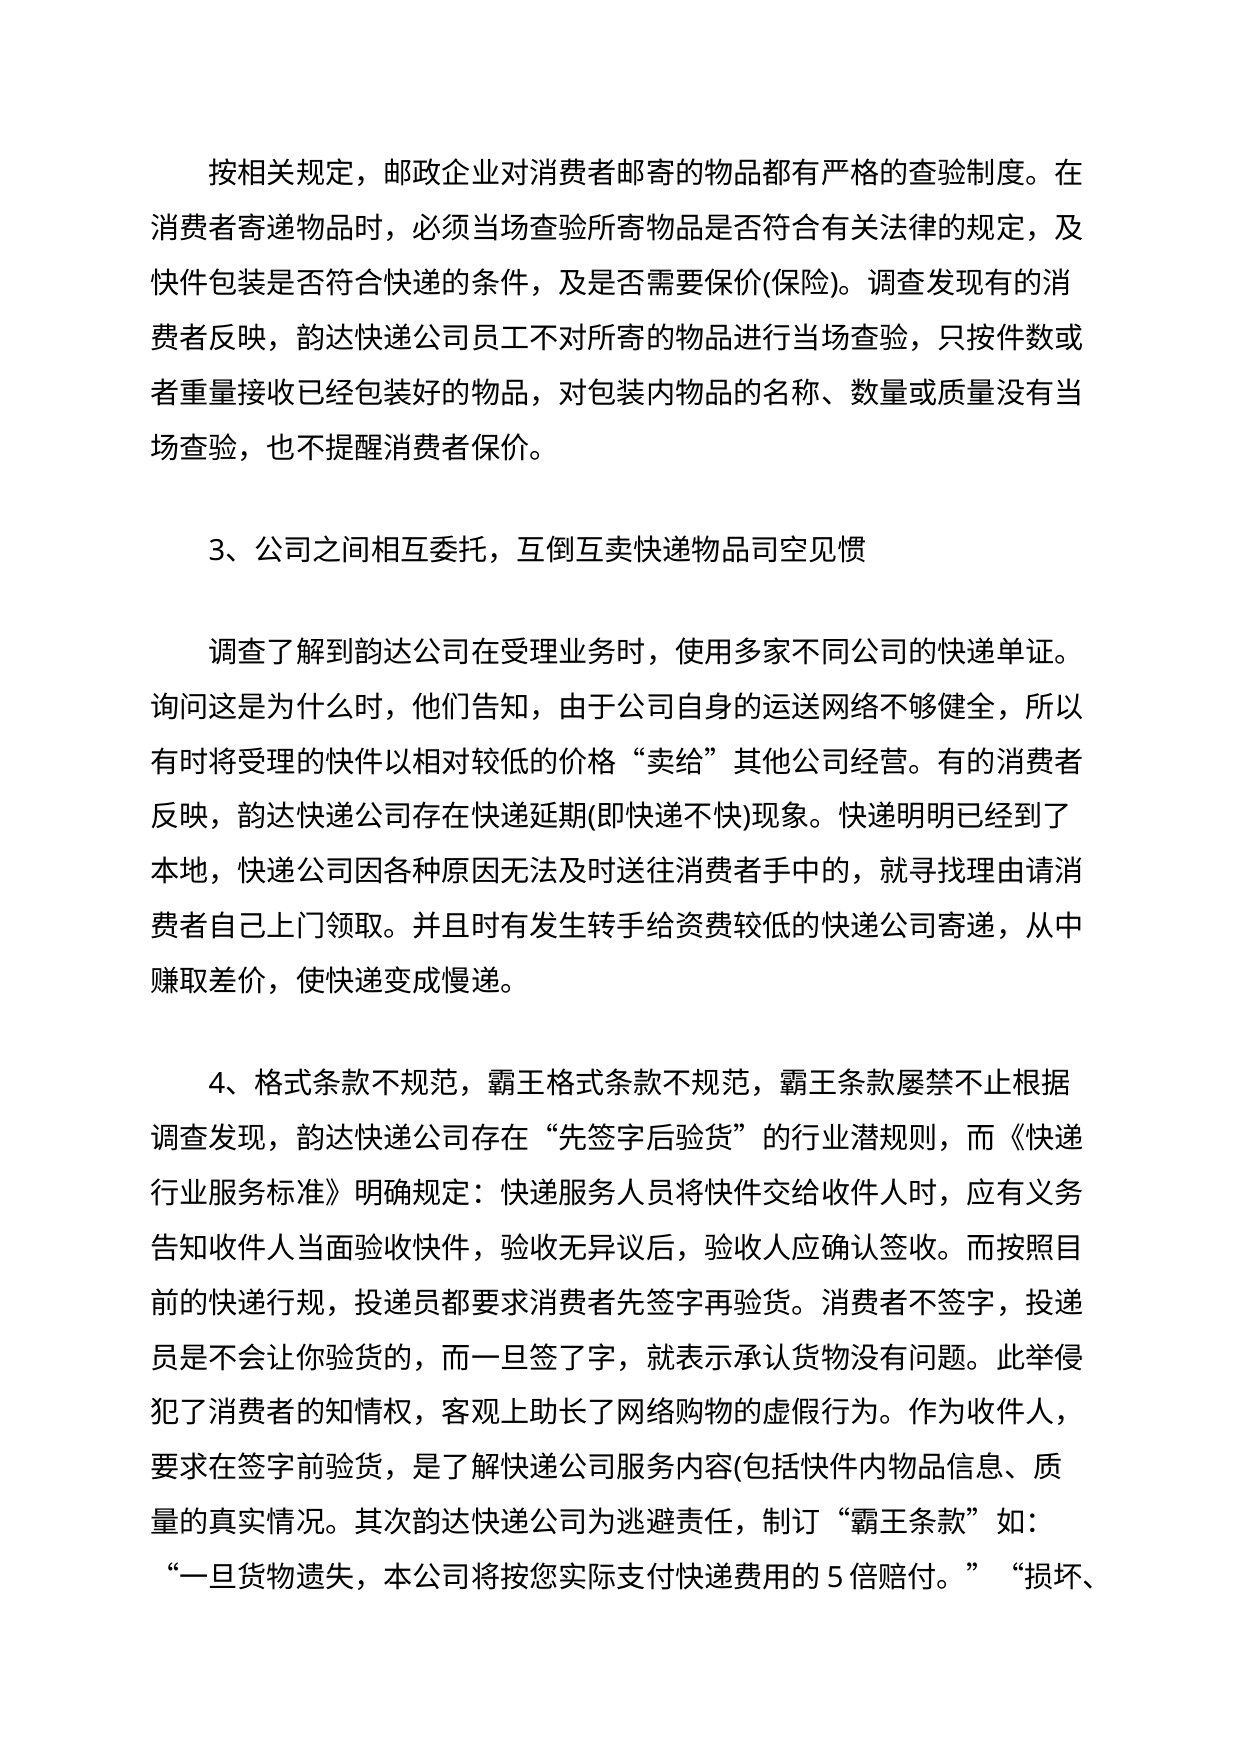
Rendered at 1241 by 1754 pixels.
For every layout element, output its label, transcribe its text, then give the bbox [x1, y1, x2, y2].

text 调查了解到韵达公司在受理业务时，使用多家不同公司的快递单证。询问这是为什么时，他们告知，由于公司自身的运送网络不够健全，所以有时将受理的快件以相对较低的价格“卖给”其他公司经营。有的消费者反映，韵达快递公司存在快递延期(即快递不快)现象。快递明明已经到了本地，快递公司因各种原因无法及时送往消费者手中的，就寻找理由请消费者自己上门领取。并且时有发生转手给资费较低的快递公司寄递，从中赚取差价，使快递变成慢递。 [150, 628, 1090, 1000]
text 按相关规定，邮政企业对消费者邮寄的物品都有严格的查验制度。在消费者寄递物品时，必须当场查验所寄物品是否符合有关法律的规定，及快件包装是否符合快递的条件，及是否需要保价(保险)。调查发现有的消费者反映，韵达快递公司员工不对所寄的物品进行当场查验，只按件数或者重量接收已经包装好的物品，对包装内物品的名称、数量或质量没有当场查验，也不提醒消费者保价。 [150, 150, 1090, 467]
text 3、公司之间相互委托，互倒互卖快递物品司空见惯 [150, 526, 1090, 569]
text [150, 1059, 1090, 1596]
